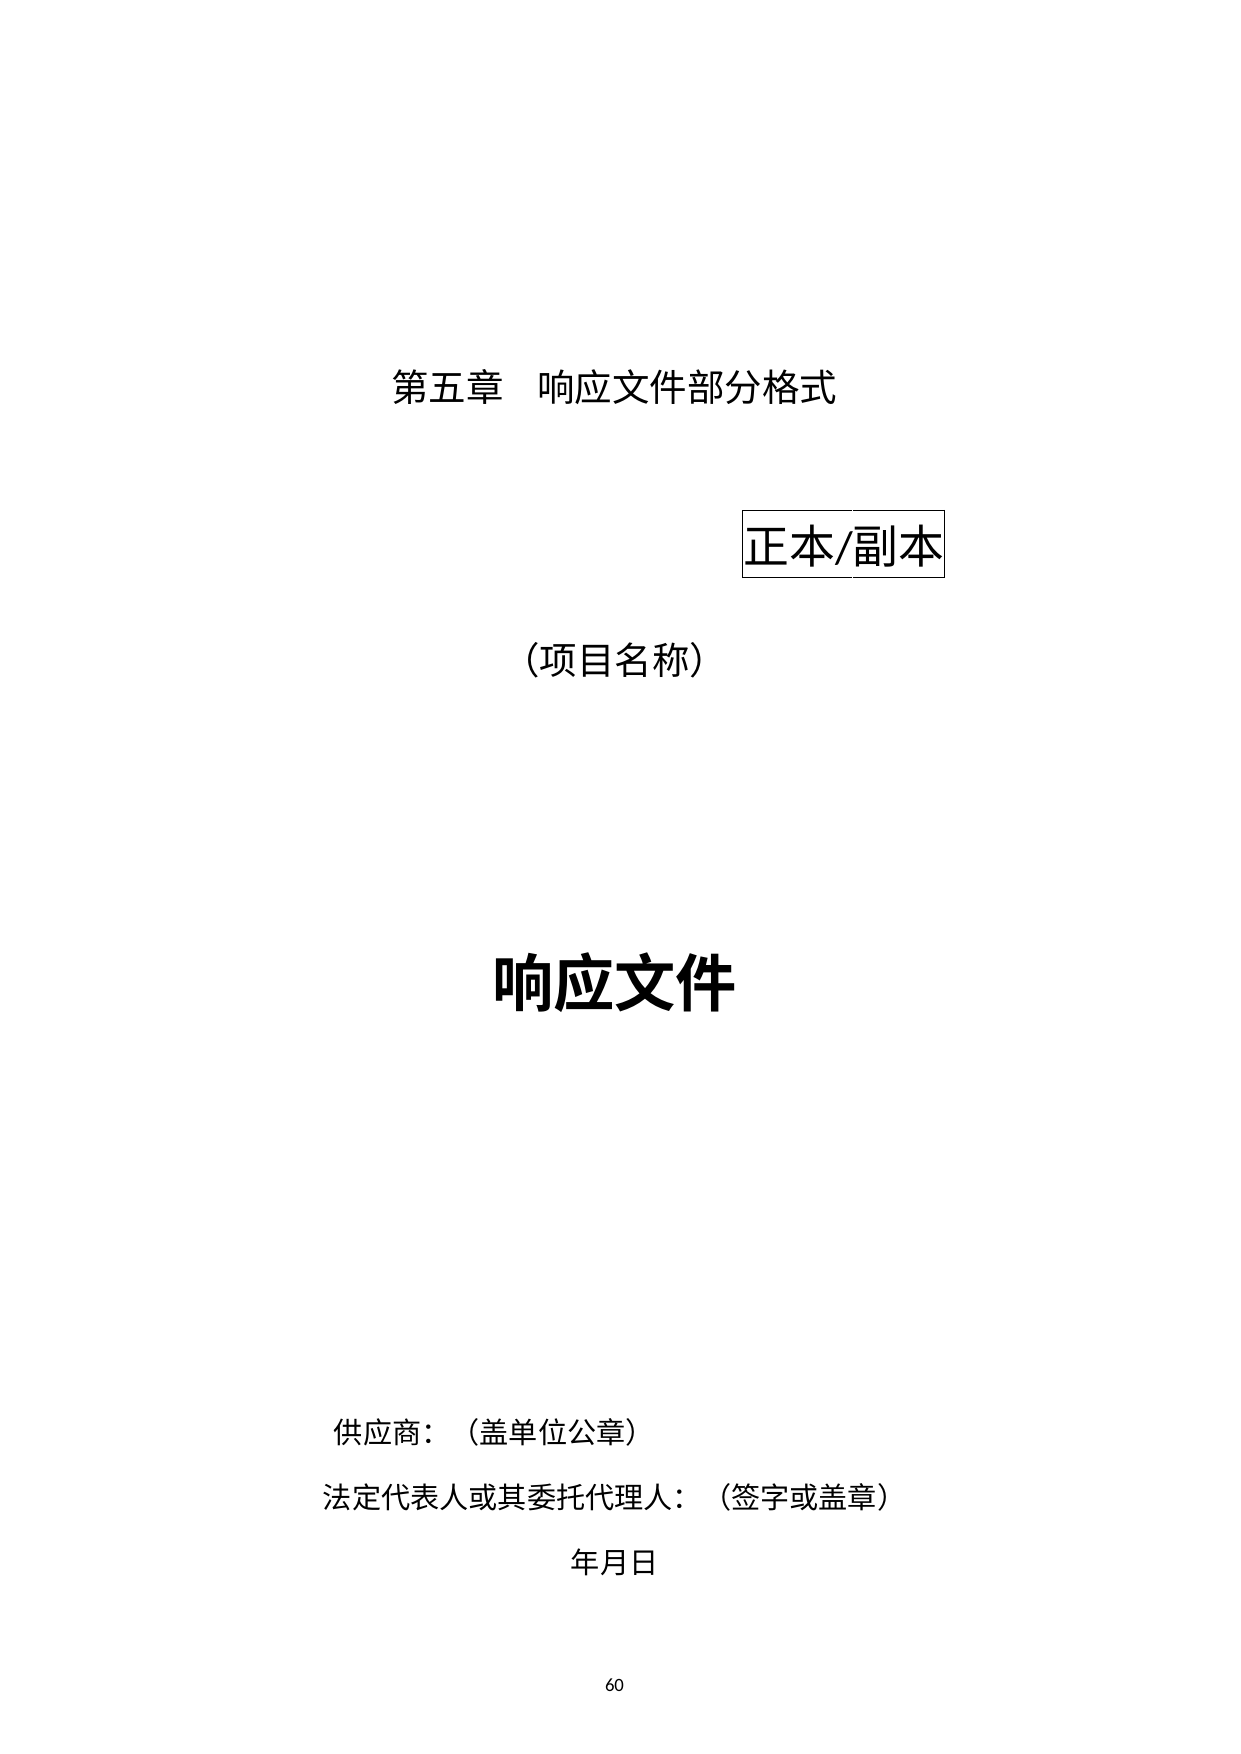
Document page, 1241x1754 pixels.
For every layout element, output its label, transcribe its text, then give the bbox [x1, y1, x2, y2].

text 法定代表人或其委托代理人：（签字或盖章） [100, 1463, 1128, 1528]
text （项目名称） [100, 625, 1128, 690]
text 响应文件 [100, 930, 1128, 1028]
text 第五章 响应文件部分格式 [100, 353, 1128, 418]
text 年月日 [100, 1528, 1128, 1593]
text 供应商：（盖单位公章） [100, 1398, 1128, 1463]
text 正本/副本 [100, 495, 1128, 593]
